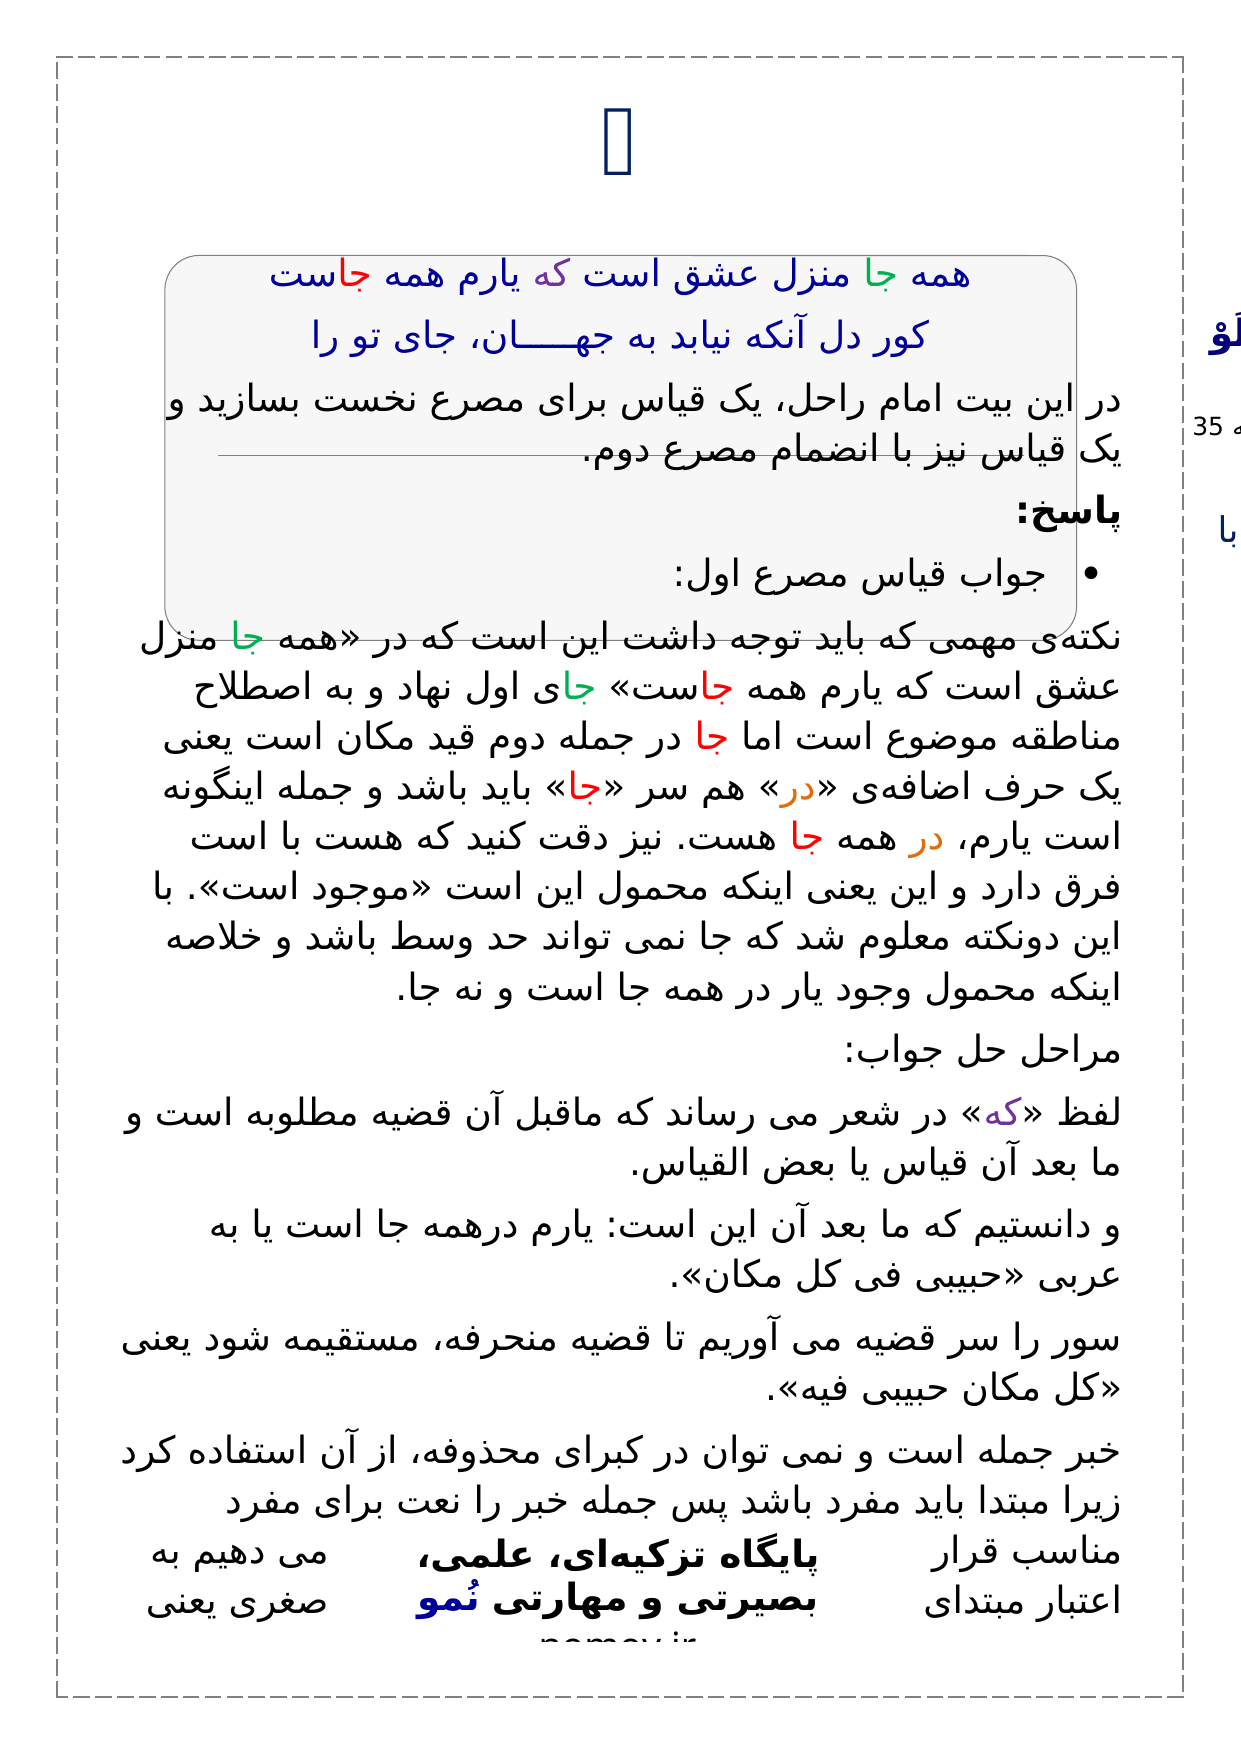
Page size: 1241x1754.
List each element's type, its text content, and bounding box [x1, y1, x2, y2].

text و دانستیم که ما بعد آن این است: یارم درهمه جا است یا به عربی «حبیبی فی کل مکان». [118, 1203, 1122, 1297]
text پاسخ: [118, 489, 1122, 533]
text مراحل حل جواب: [118, 1028, 1122, 1071]
text لفظ «که» در شعر می رساند که ماقبل آن قضیه مطلوبه است و ما بعد آن قیاس یا بعض القیاس. [118, 1090, 1122, 1184]
text همه جا منزل عشق است که یارم همه جاست [177, 251, 1063, 295]
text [118, 1428, 1122, 1622]
text کور دل آنکه نیابد به جهـــــان، جای تو را [177, 314, 1063, 357]
text نکته‌ی مهمی که باید توجه داشت این است که در «همه جا منزل عشق است که یارم همه جاست» جای اول نهاد و به اصطلاح مناطقه موضوع است اما جا در جمله دوم قید مکان است یعنی یک حرف اضافه‌ی «در» هم سر «جا» باید باشد و جمله اینگونه است یارم، در همه جا هست. نیز دقت کنید که هست با است فرق دارد و این یعنی اینکه محمول این است «موجود است». با این دونکته معلوم شد که جا نمی تواند حد وسط باشد و خلاصه اینکه محمول وجود یار در همه جا است و نه جا. [118, 614, 1122, 1009]
text سور را سر قضیه می آوریم تا قضیه منحرفه، مستقیمه شود یعنی «کل مکان حبیبی فیه». [118, 1316, 1122, 1409]
text در این بیت امام راحل، یک قیاس برای مصرع نخست بسازید و یک قیاس نیز با انضمام مصرع دوم. [118, 376, 1122, 470]
list جواب قیاس مصرع اول: [118, 552, 1084, 595]
